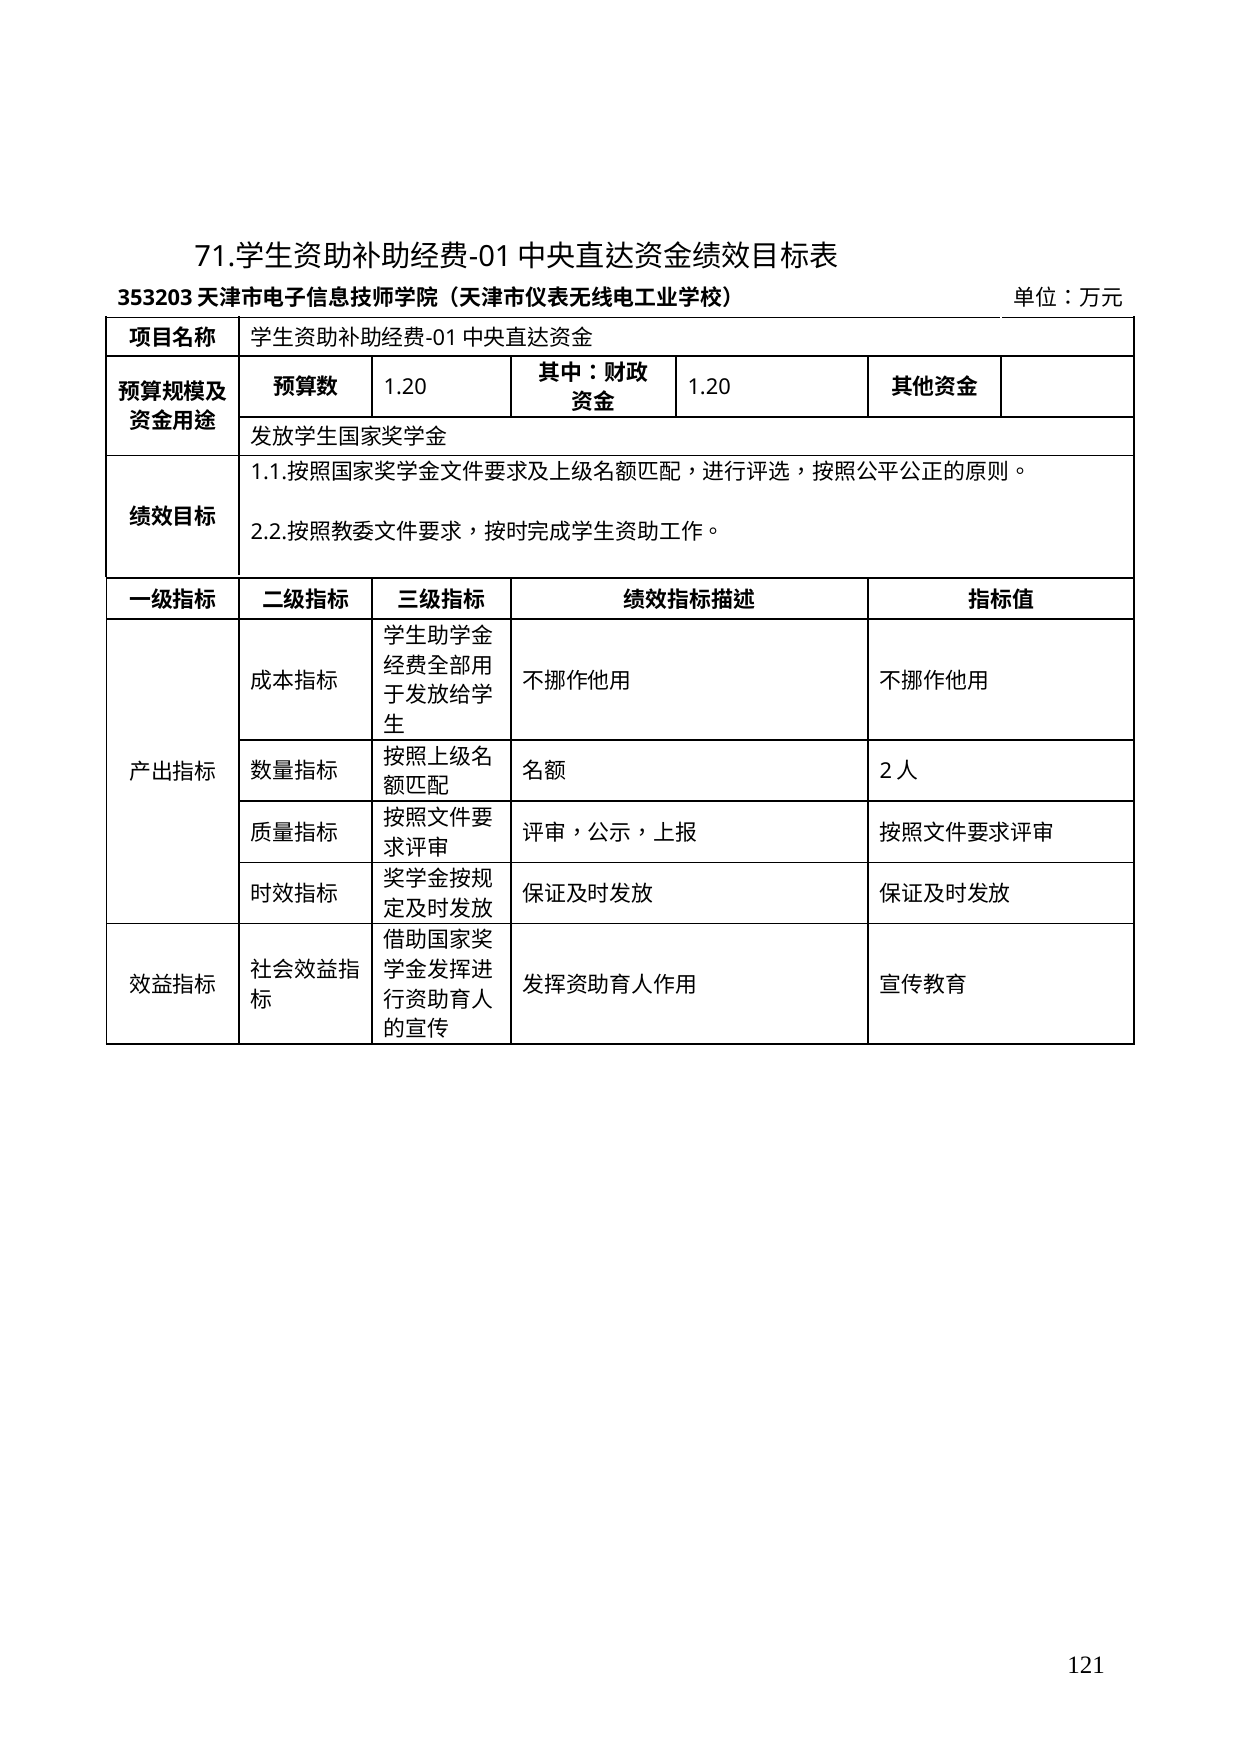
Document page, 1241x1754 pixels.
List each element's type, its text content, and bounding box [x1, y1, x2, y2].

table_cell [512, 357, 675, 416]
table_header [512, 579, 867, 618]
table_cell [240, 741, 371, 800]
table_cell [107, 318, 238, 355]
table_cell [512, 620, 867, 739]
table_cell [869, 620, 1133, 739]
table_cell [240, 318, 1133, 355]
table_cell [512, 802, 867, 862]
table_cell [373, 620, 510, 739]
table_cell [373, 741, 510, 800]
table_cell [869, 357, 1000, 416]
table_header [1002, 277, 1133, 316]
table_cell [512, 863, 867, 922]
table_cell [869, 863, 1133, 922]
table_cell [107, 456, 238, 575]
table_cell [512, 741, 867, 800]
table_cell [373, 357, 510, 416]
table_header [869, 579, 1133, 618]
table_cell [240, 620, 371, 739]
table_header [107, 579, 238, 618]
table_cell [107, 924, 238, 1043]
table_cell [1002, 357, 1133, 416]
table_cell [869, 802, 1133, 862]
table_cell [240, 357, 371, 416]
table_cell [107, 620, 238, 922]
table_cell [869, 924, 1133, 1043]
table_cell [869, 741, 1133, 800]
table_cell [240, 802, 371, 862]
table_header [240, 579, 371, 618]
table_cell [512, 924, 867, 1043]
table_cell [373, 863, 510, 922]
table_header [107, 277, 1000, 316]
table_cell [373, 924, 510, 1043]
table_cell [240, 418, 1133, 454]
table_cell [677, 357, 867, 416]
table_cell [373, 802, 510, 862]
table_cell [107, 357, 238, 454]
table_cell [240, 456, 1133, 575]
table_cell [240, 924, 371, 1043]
text 71.学生资助补助经费-01中央直达资金绩效目标表 [136, 235, 1104, 275]
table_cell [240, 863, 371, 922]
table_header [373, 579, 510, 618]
